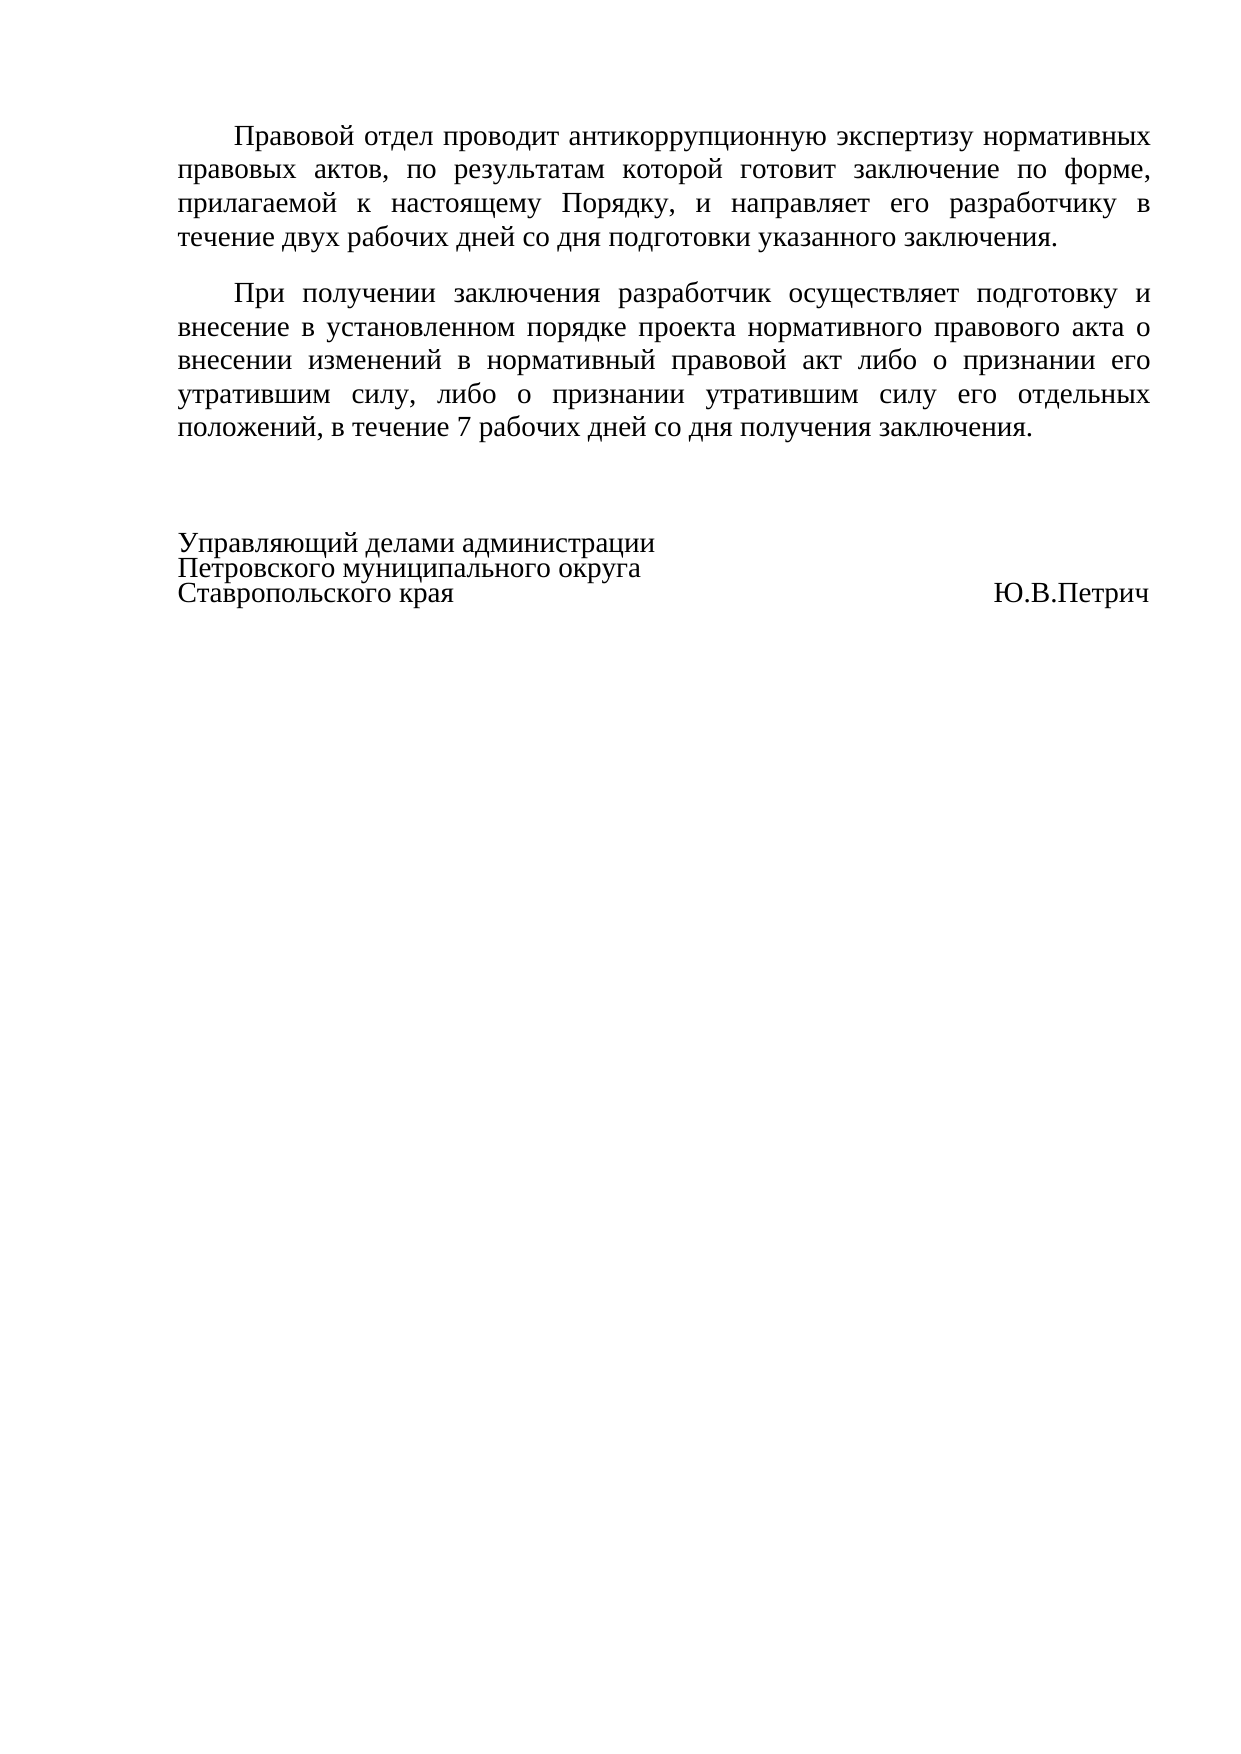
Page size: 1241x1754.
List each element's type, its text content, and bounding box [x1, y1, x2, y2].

text Ставропольского края Ю.В.Петрич [177, 583, 1152, 608]
text Управляющий делами администрации [177, 533, 1152, 558]
text Петровского муниципального округа [177, 558, 1152, 583]
text При получении заключения разработчик осуществляет подготовку и внесение в установленном порядке проекта нормативного правового акта о внесении изменений в нормативный правовой акт либо о признании его утратившим силу, либо о признании утратившим силу его отдельных положений, в течение 7 рабочих дней со дня получения заключения. [177, 275, 1152, 443]
text Правовой отдел проводит антикоррупционную экспертизу нормативных правовых актов, по результатам которой готовит заключение по форме, прилагаемой к настоящему Порядку, и направляет его разработчику в течение двух рабочих дней со дня подготовки указанного заключения. [177, 118, 1152, 252]
